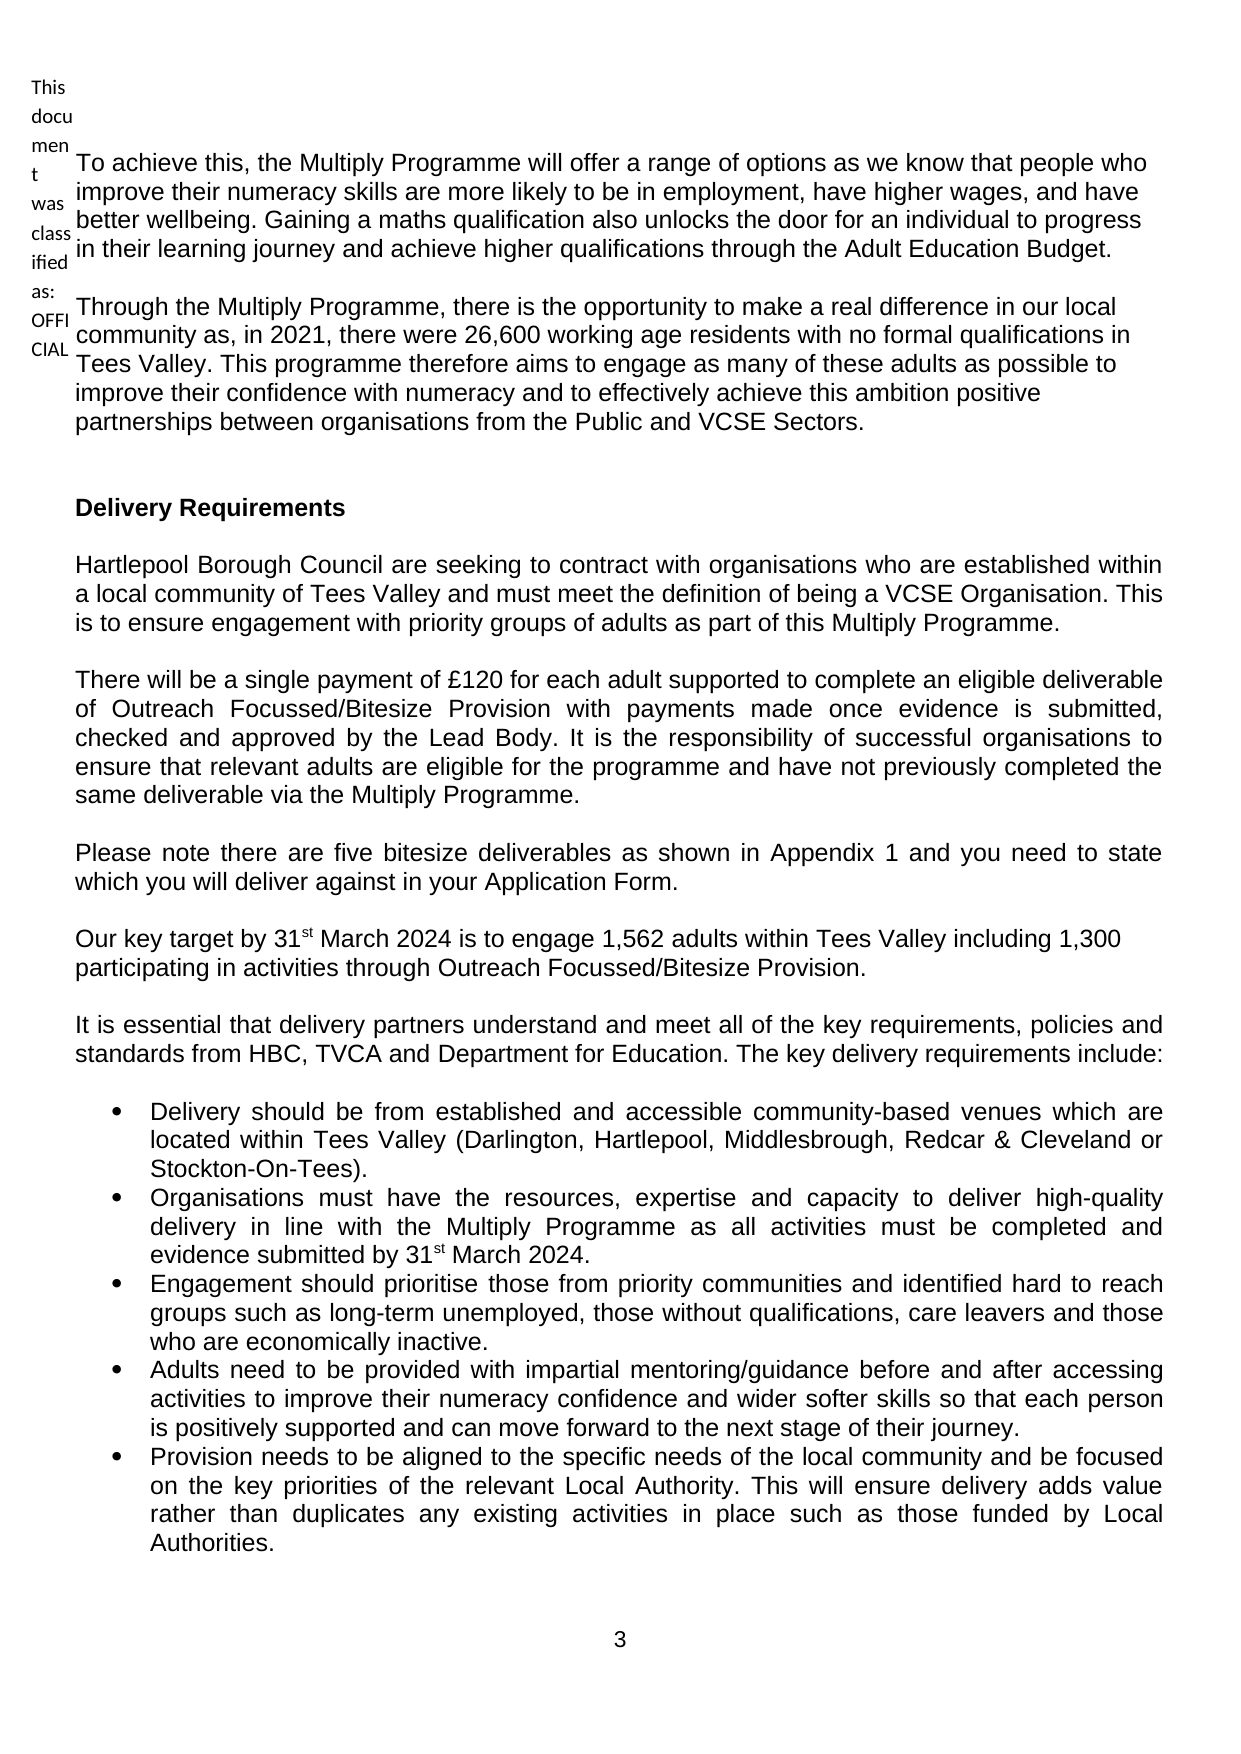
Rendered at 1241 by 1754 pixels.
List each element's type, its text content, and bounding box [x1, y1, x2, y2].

text Our key target by 31st March 2024 is to engage 1,562 adults within Tees Valley including 1,300 participating in activities through Outreach Focussed/Bitesize Provision. [75, 924, 1165, 981]
list It is essential that delivery partners understand and meet all of the key requirements, policies and standards from HBC, TVCA and Department for Education. The key delivery requirements include: [75, 1010, 1165, 1068]
text Delivery Requirements [75, 493, 1165, 521]
list Engagement should prioritise those from priority communities and identified hard to reach groups such as long-term unemployed, those without qualifications, care leavers and those who are economically inactive. [112, 1269, 1165, 1356]
text Through the Multiply Programme, there is the opportunity to make a real difference in our local community as, in 2021, there were 26,600 working age residents with no formal qualifications in Tees Valley. This programme therefore aims to engage as many of these adults as possible to improve their confidence with numeracy and to effectively achieve this ambition positive partnerships between organisations from the Public and VCSE Sectors. [75, 291, 1165, 435]
text To achieve this, the Multiply Programme will offer a range of options as we know that people who improve their numeracy skills are more likely to be in employment, have higher wages, and have better wellbeing. Gaining a maths qualification also unlocks the door for an individual to progress in their learning journey and achieve higher qualifications through the Adult Education Budget. [75, 148, 1165, 263]
list Organisations must have the resources, expertise and capacity to deliver high-quality delivery in line with the Multiply Programme as all activities must be completed and evidence submitted by 31st March 2024. [112, 1183, 1165, 1269]
list There will be a single payment of £120 for each adult supported to complete an eligible deliverable of Outreach Focussed/Bitesize Provision with payments made once evidence is submitted, checked and approved by the Lead Body. It is the responsibility of successful organisations to ensure that relevant adults are eligible for the programme and have not previously completed the same deliverable via the Multiply Programme. [75, 665, 1165, 809]
list Adults need to be provided with impartial mentoring/guidance before and after accessing activities to improve their numeracy confidence and wider softer skills so that each person is positively supported and can move forward to the next stage of their journey. [112, 1356, 1165, 1442]
list Delivery should be from established and accessible community-based venues which are located within Tees Valley (Darlington, Hartlepool, Middlesbrough, Redcar & Cleveland or Stockton-On-Tees). [112, 1096, 1165, 1183]
list Provision needs to be aligned to the specific needs of the local community and be focused on the key priorities of the relevant Local Authority. This will ensure delivery adds value rather than duplicates any existing activities in place such as those funded by Local Authorities. [112, 1442, 1165, 1557]
list Please note there are five bitesize deliverables as shown in Appendix 1 and you need to state which you will deliver against in your Application Form. [75, 838, 1165, 895]
list Hartlepool Borough Council are seeking to contract with organisations who are established within a local community of Tees Valley and must meet the definition of being a VCSE Organisation. This is to ensure engagement with priority groups of adults as part of this Multiply Programme. [75, 550, 1165, 636]
